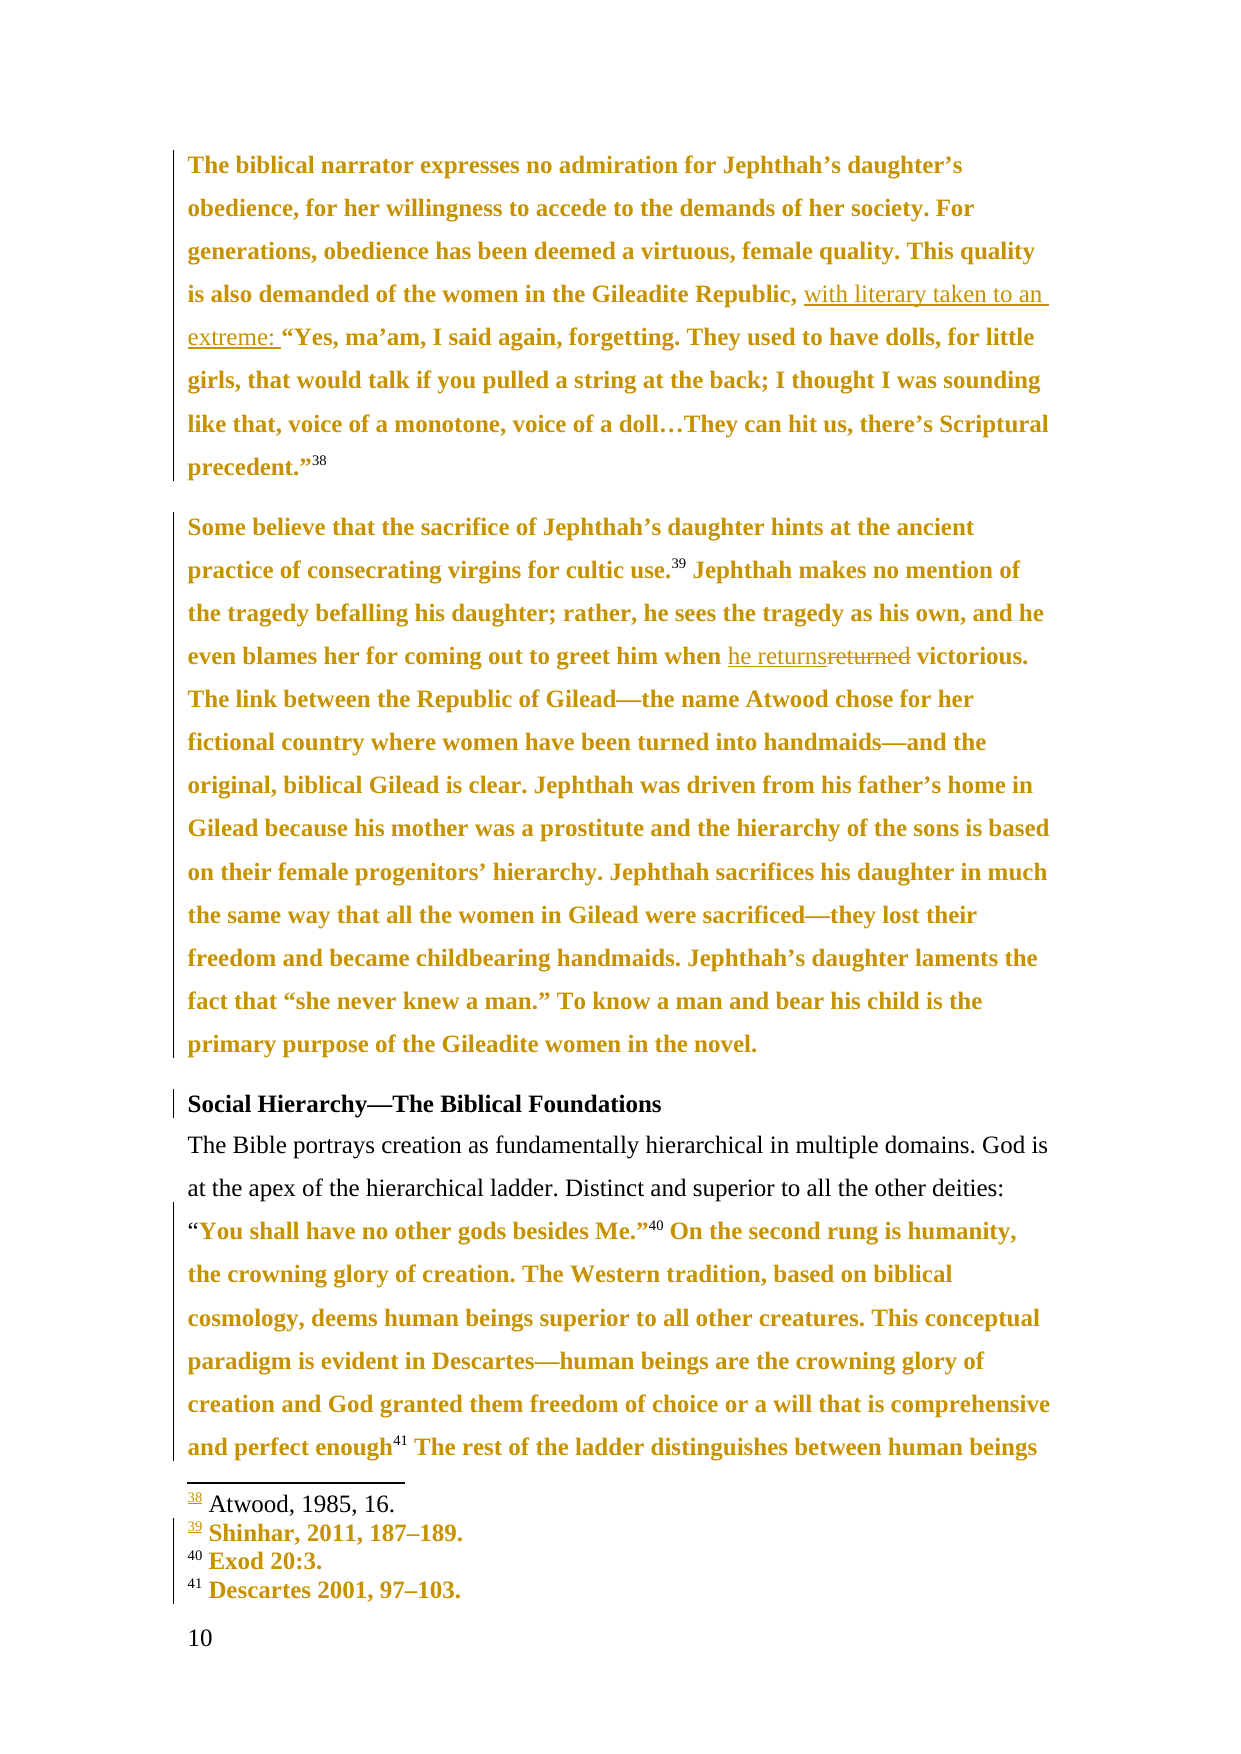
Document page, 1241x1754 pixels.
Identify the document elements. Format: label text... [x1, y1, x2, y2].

text The biblical narrator expresses no admiration for Jephthah’s daughter’s obedience, for her willingness to accede to the demands of her society. For generations, obedience has been deemed a virtuous, female quality. This quality is also demanded of the women in the Gileadite Republic, “Yes, ma’am, I said again, forgetting. They used to have dolls, for little girls, that would talk if you pulled a string at the back; I thought I was sounding like that, voice of a monotone, voice of a doll…They can hit us, there’s Scriptural precedent.” [187, 150, 1053, 481]
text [187, 1130, 1053, 1461]
subtitle Social Hierarchy—The Biblical Foundations [187, 1089, 1053, 1118]
text Some believe that the sacrifice of Jephthah’s daughter hints at the ancient practice of consecrating virgins for cultic use. Jephthah makes no mention of the tragedy befalling his daughter; rather, he sees the tragedy as his own, and he even blames her for coming out to greet him when victorious. The link between the Republic of Gilead—the name Atwood chose for her fictional country where women have been turned into handmaids—and the original, biblical Gilead is clear. Jephthah was driven from his father’s home in Gilead because his mother was a prostitute and the hierarchy of the sons is based on their female progenitors’ hierarchy. Jephthah sacrifices his daughter in much the same way that all the women in Gilead were sacrificed—they lost their freedom and became childbearing handmaids. Jephthah’s daughter laments the fact that “she never knew a man.” To know a man and bear his child is the primary purpose of the Gileadite women in the novel. [187, 512, 1053, 1058]
